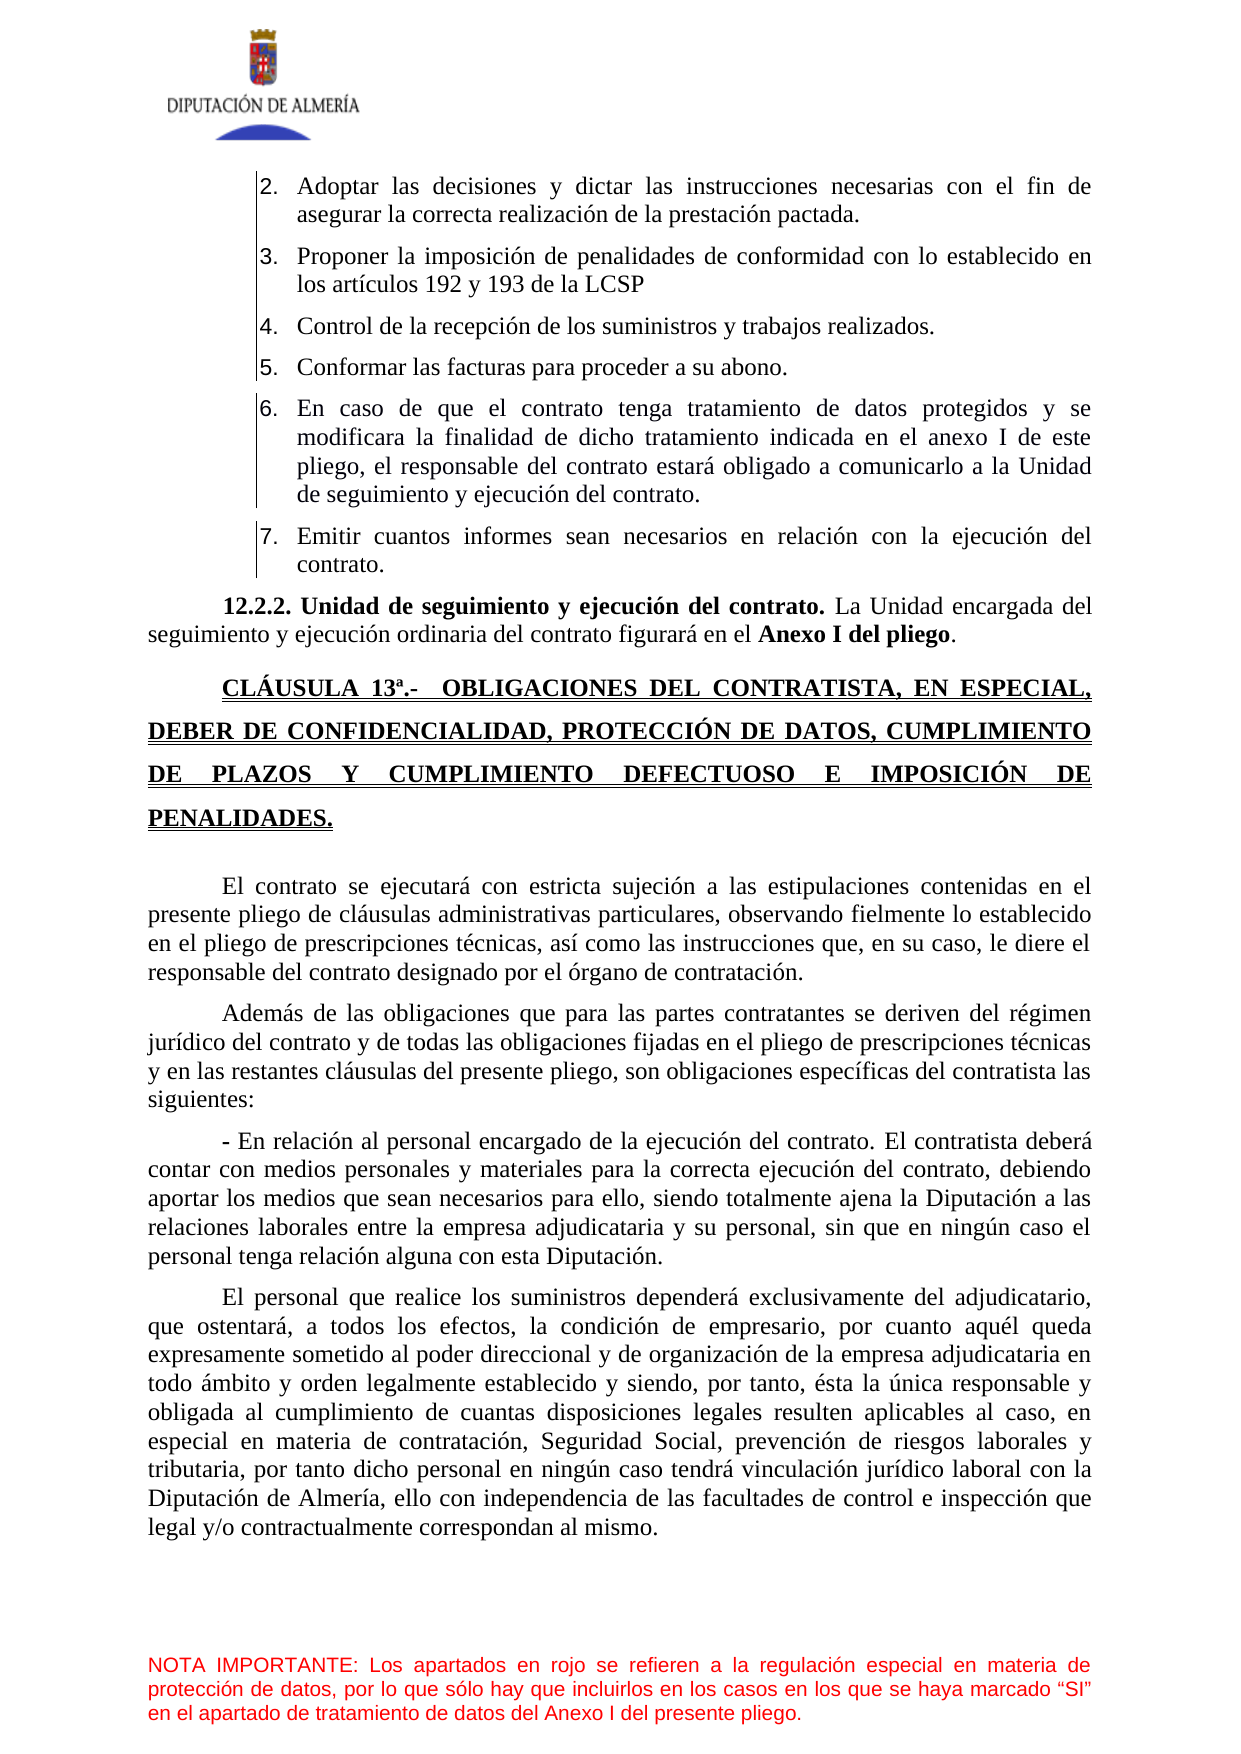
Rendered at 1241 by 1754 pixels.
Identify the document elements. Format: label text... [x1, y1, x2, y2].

list Emitir cuantos informes sean necesarios en relación con la ejecución del contrato. [257, 521, 1092, 578]
text 12.2.2. Unidad de seguimiento y ejecución del contrato. La Unidad encargada del seguimiento y ejecución ordinaria del contrato figurará en el Anexo I del pliego. [148, 591, 1092, 648]
list Adoptar las decisiones y dictar las instrucciones necesarias con el fin de asegurar la correcta realización de la prestación pactada. [257, 171, 1092, 228]
text Además de las obligaciones que para las partes contratantes se deriven del régimen jurídico del contrato y de todas las obligaciones fijadas en el pliego de prescripciones técnicas y en las restantes cláusulas del presente pliego, son obligaciones específicas del contratista las siguientes: [148, 998, 1092, 1113]
text El personal que realice los suministros dependerá exclusivamente del adjudicatario, que ostentará, a todos los efectos, la condición de empresario, por cuanto aquél queda expresamente sometido al poder direccional y de organización de la empresa adjudicataria en todo ámbito y orden legalmente establecido y siendo, por tanto, ésta la única responsable y obligada al cumplimiento de cuantas disposiciones legales resulten aplicables al caso, en especial en materia de contratación, Seguridad Social, prevención de riesgos laborales y tributaria, por tanto dicho personal en ningún caso tendrá vinculación jurídico laboral con la Diputación de Almería, ello con independencia de las facultades de control e inspección que legal y/o contractualmente correspondan al mismo. [148, 1282, 1092, 1541]
list Proponer la imposición de penalidades de conformidad con lo establecido en los artículos 192 y 193 de la LCSP [257, 241, 1092, 298]
list En caso de que el contrato tenga tratamiento de datos protegidos y se modificara la finalidad de dicho tratamiento indicada en el anexo I de este pliego, el responsable del contrato estará obligado a comunicarlo a la Unidad de seguimiento y ejecución del contrato. [257, 393, 1092, 508]
list Control de la recepción de los suministros y trabajos realizados. [257, 311, 1092, 339]
picture [167, 29, 361, 142]
text El contrato se ejecutará con estricta sujeción a las estipulaciones contenidas en el presente pliego de cláusulas administrativas particulares, observando fielmente lo establecido en el pliego de prescripciones técnicas, así como las instrucciones que, en su caso, le diere el responsable del contrato designado por el órgano de contratación. [148, 871, 1092, 986]
list Conformar las facturas para proceder a su abono. [257, 352, 1092, 381]
text - En relación al personal encargado de la ejecución del contrato. El contratista deberá contar con medios personales y materiales para la correcta ejecución del contrato, debiendo aportar los medios que sean necesarios para ello, siendo totalmente ajena la Diputación a las relaciones laborales entre la empresa adjudicataria y su personal, sin que en ningún caso el personal tenga relación alguna con esta Diputación. [148, 1126, 1092, 1269]
text CLÁUSULA 13ª.- OBLIGACIONES DEL CONTRATISTA, EN ESPECIAL, DEBER DE CONFIDENCIALIDAD, PROTECCIÓN DE DATOS, CUMPLIMIENTO DE PLAZOS Y CUMPLIMIENTO DEFECTUOSO E IMPOSICIÓN DE PENALIDADES. [148, 745, 1092, 784]
text CLÁUSULA 13ª.- OBLIGACIONES DEL CONTRATISTA, EN ESPECIAL, DEBER DE CONFIDENCIALIDAD, PROTECCIÓN DE DATOS, CUMPLIMIENTO DE PLAZOS Y CUMPLIMIENTO DEFECTUOSO E IMPOSICIÓN DE PENALIDADES. [148, 788, 1092, 831]
text CLÁUSULA 13ª.- OBLIGACIONES DEL CONTRATISTA, EN ESPECIAL, DEBER DE CONFIDENCIALIDAD, PROTECCIÓN DE DATOS, CUMPLIMIENTO DE PLAZOS Y CUMPLIMIENTO DEFECTUOSO E IMPOSICIÓN DE PENALIDADES. [148, 673, 1092, 741]
